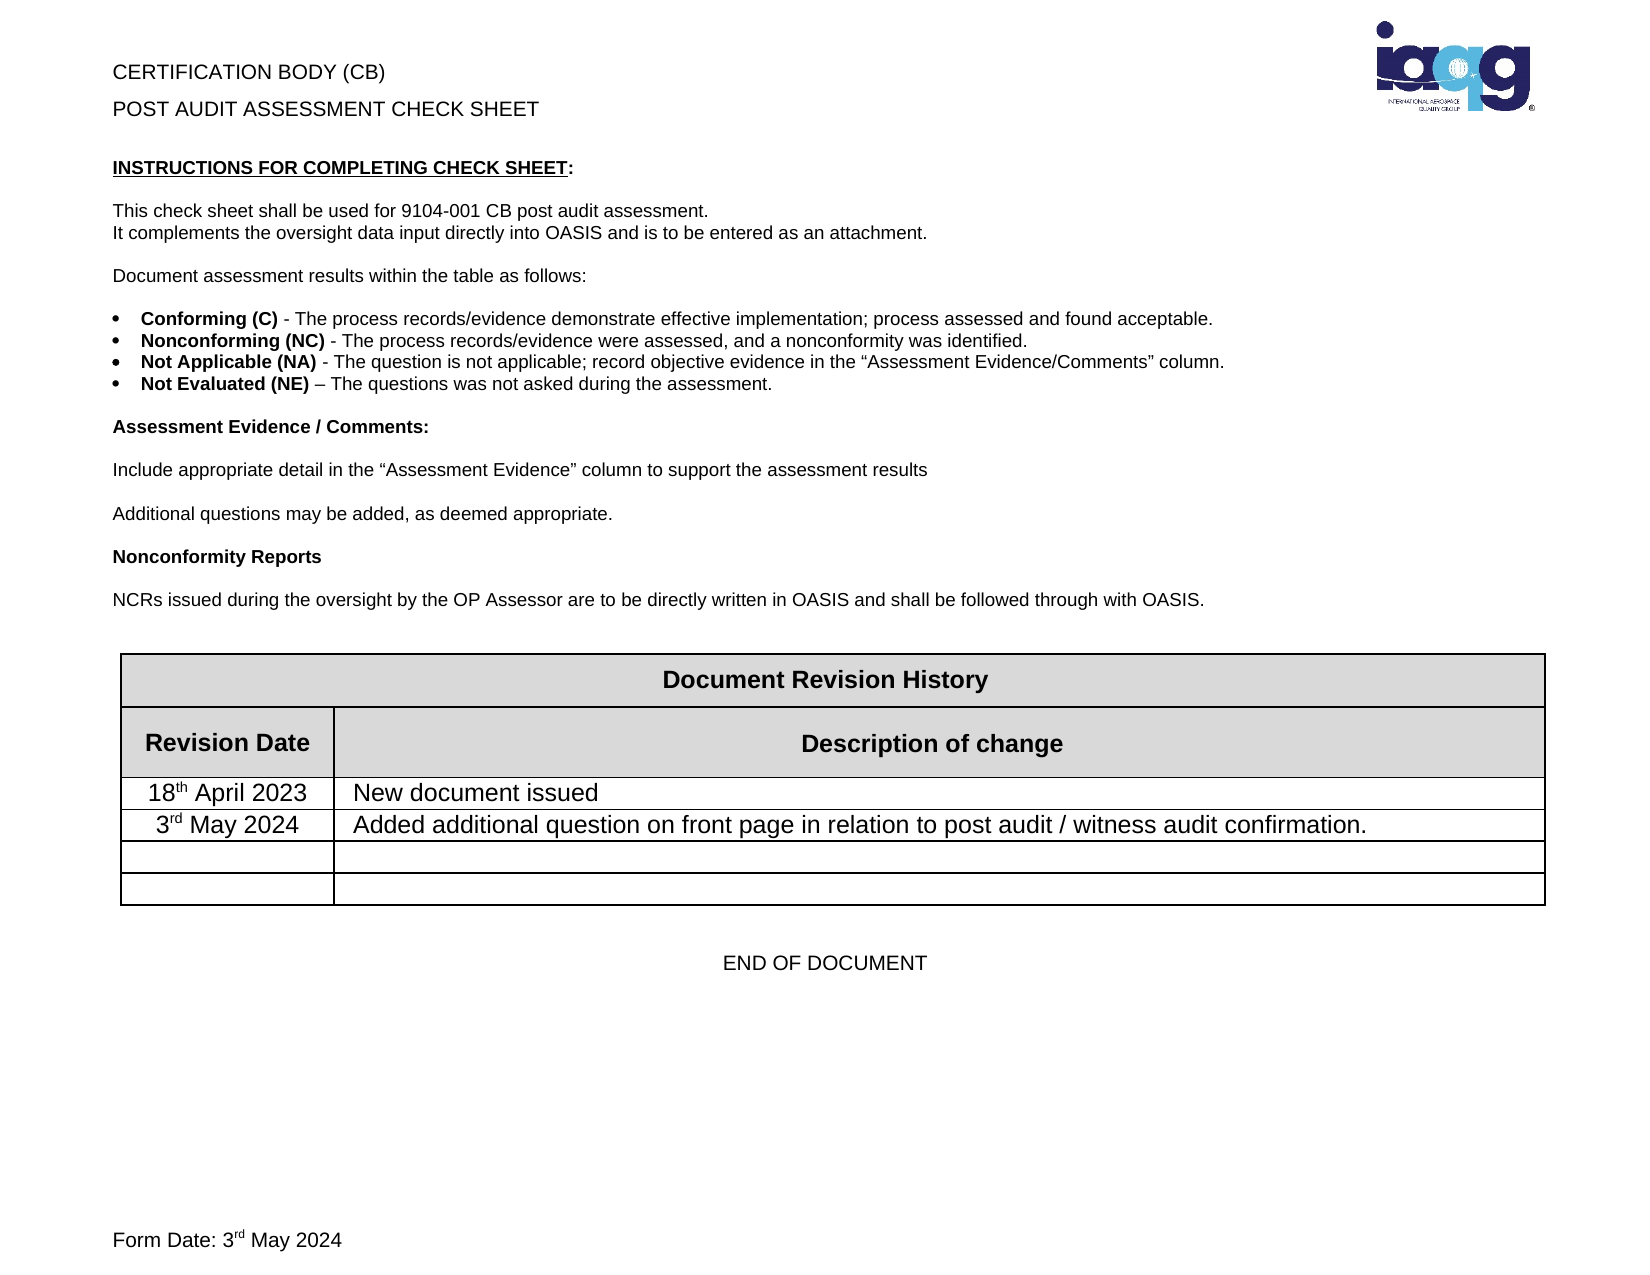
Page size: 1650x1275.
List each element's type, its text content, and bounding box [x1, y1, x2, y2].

table_cell Revision Date [122, 708, 333, 777]
text Nonconformity Reports [112, 546, 1534, 567]
text Assessment Evidence / Comments: [112, 416, 1534, 438]
list Not Applicable (NA) - The question is not applicable; record objective evidence in the “Assessment Evidence/Comments” column. [112, 351, 1534, 373]
table_cell New document issued [335, 778, 1544, 808]
text This check sheet shall be used for 9104-001 CB post audit assessment. [112, 200, 1534, 222]
table_cell Added additional question on front page in relation to post audit / witness audit confirmation. [335, 810, 1544, 840]
table_cell [122, 874, 333, 904]
text END OF DOCUMENT [112, 951, 1537, 975]
text Include appropriate detail in the “Assessment Evidence” column to support the assessment results [112, 459, 1534, 481]
text Additional questions may be added, as deemed appropriate. [112, 502, 1537, 524]
list Nonconforming (NC) - The process records/evidence were assessed, and a nonconformity was identified. [112, 329, 1534, 351]
text It complements the oversight data input directly into OASIS and is to be entered as an attachment. [112, 222, 1534, 243]
text Document assessment results within the table as follows: [112, 265, 1534, 286]
table_cell [335, 874, 1544, 904]
text NCRs issued during the oversight by the OP Assessor are to be directly written in OASIS and shall be followed through with OASIS. [112, 589, 1534, 610]
table_cell [122, 842, 333, 872]
table_cell [335, 842, 1544, 872]
list Conforming (C) - The process records/evidence demonstrate effective implementation; process assessed and found acceptable. [112, 308, 1534, 329]
picture [1376, 21, 1535, 111]
list Not Evaluated (NE) – The questions was not asked during the assessment. [112, 373, 1534, 394]
table_cell Description of change [335, 708, 1544, 777]
table_cell 3rd May 2024 [122, 810, 333, 840]
table_header Document Revision History [122, 655, 1544, 706]
text Instructions for Completing Check Sheet: [112, 157, 1609, 178]
table_cell 18th April 2023 [122, 778, 333, 808]
